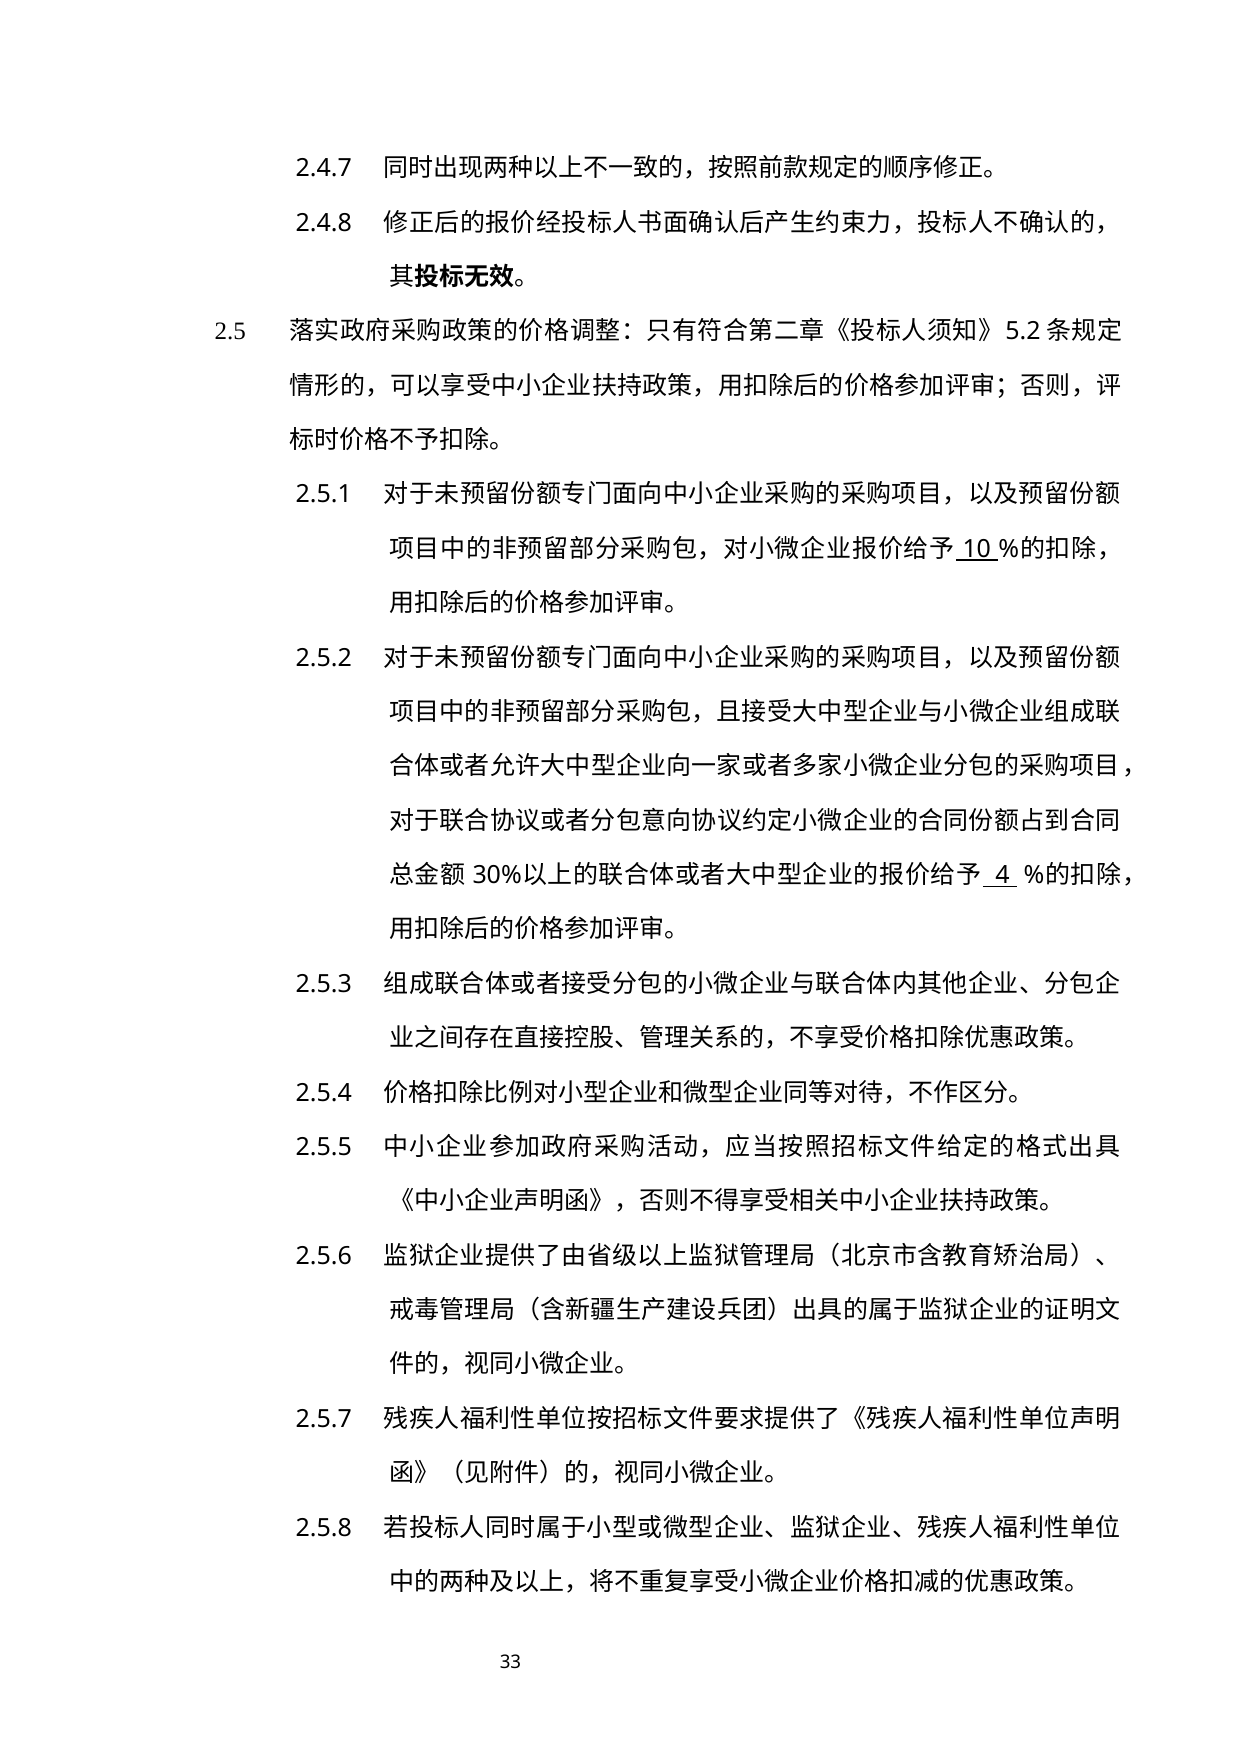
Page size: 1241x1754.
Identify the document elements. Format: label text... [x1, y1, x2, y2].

list 对于未预留份额专门面向中小企业采购的采购项目，以及预留份额项目中的非预留部分采购包，且接受大中型企业与小微企业组成联合体或者允许大中型企业向一家或者多家小微企业分包的采购项目，对于联合协议或者分包意向协议约定小微企业的合同份额占到合同总金额 30%以上的联合体或者大中型企业的报价给予 4 %的扣除，用扣除后的价格参加评审。 [295, 637, 1122, 945]
list 若投标人同时属于小型或微型企业、监狱企业、残疾人福利性单位中的两种及以上，将不重复享受小微企业价格扣减的优惠政策。 [295, 1507, 1122, 1598]
list 对于未预留份额专门面向中小企业采购的采购项目，以及预留份额项目中的非预留部分采购包，对小微企业报价给予 10 %的扣除，用扣除后的价格参加评审。 [295, 474, 1122, 619]
list 组成联合体或者接受分包的小微企业与联合体内其他企业、分包企业之间存在直接控股、管理关系的，不享受价格扣除优惠政策。 [295, 963, 1122, 1054]
list 残疾人福利性单位按招标文件要求提供了《残疾人福利性单位声明函》（见附件）的，视同小微企业。 [295, 1398, 1122, 1489]
list 同时出现两种以上不一致的，按照前款规定的顺序修正。 [295, 148, 1122, 184]
list 价格扣除比例对小型企业和微型企业同等对待，不作区分。 [295, 1072, 1122, 1108]
list 中小企业参加政府采购活动，应当按照招标文件给定的格式出具《中小企业声明函》，否则不得享受相关中小企业扶持政策。 [295, 1126, 1122, 1217]
list 监狱企业提供了由省级以上监狱管理局（北京市含教育矫治局）、戒毒管理局（含新疆生产建设兵团）出具的属于监狱企业的证明文件的，视同小微企业。 [295, 1235, 1122, 1380]
list 修正后的报价经投标人书面确认后产生约束力，投标人不确认的，其投标无效。 [295, 202, 1122, 293]
list 落实政府采购政策的价格调整：只有符合第二章《投标人须知》5.2条规定情形的，可以享受中小企业扶持政策，用扣除后的价格参加评审；否则，评标时价格不予扣除。 [214, 311, 1122, 456]
